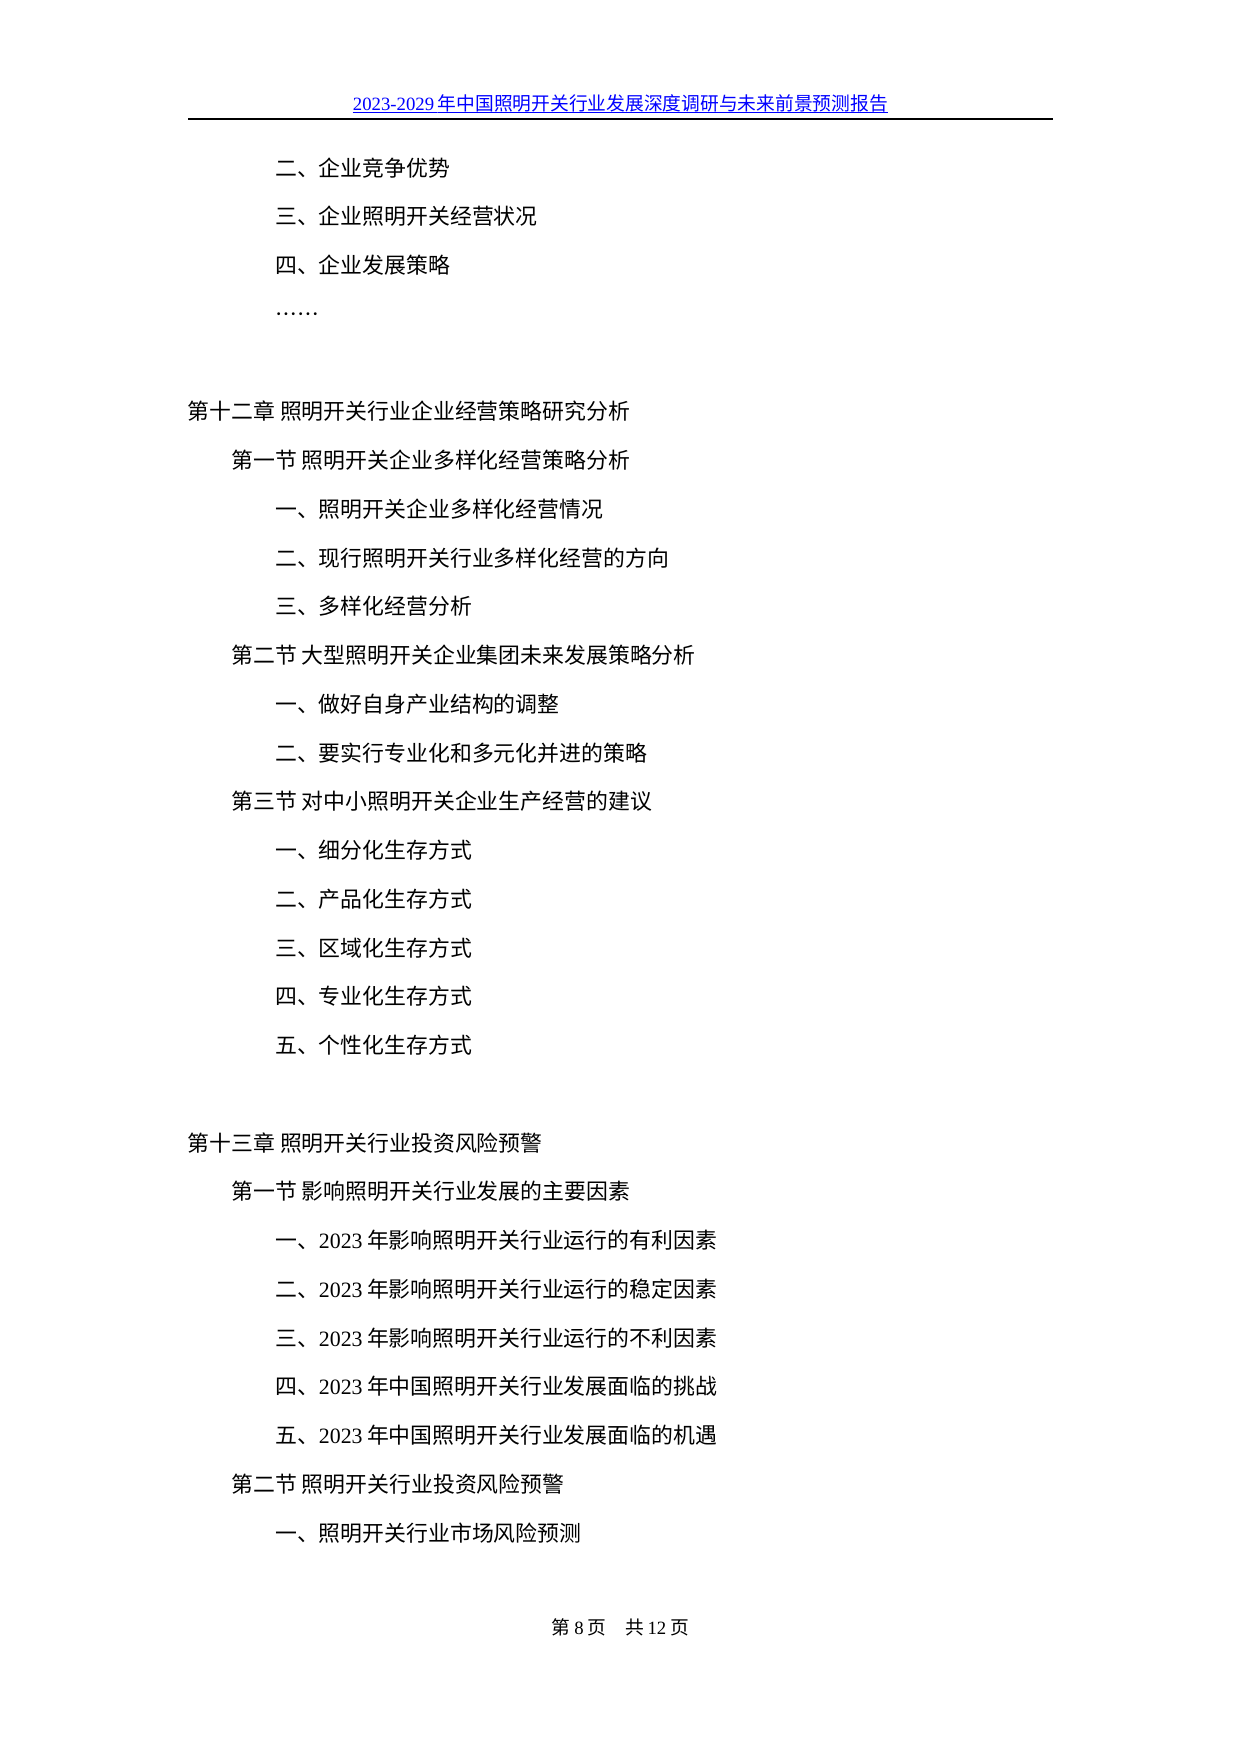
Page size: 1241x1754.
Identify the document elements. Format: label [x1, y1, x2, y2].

text [187, 150, 1053, 1548]
